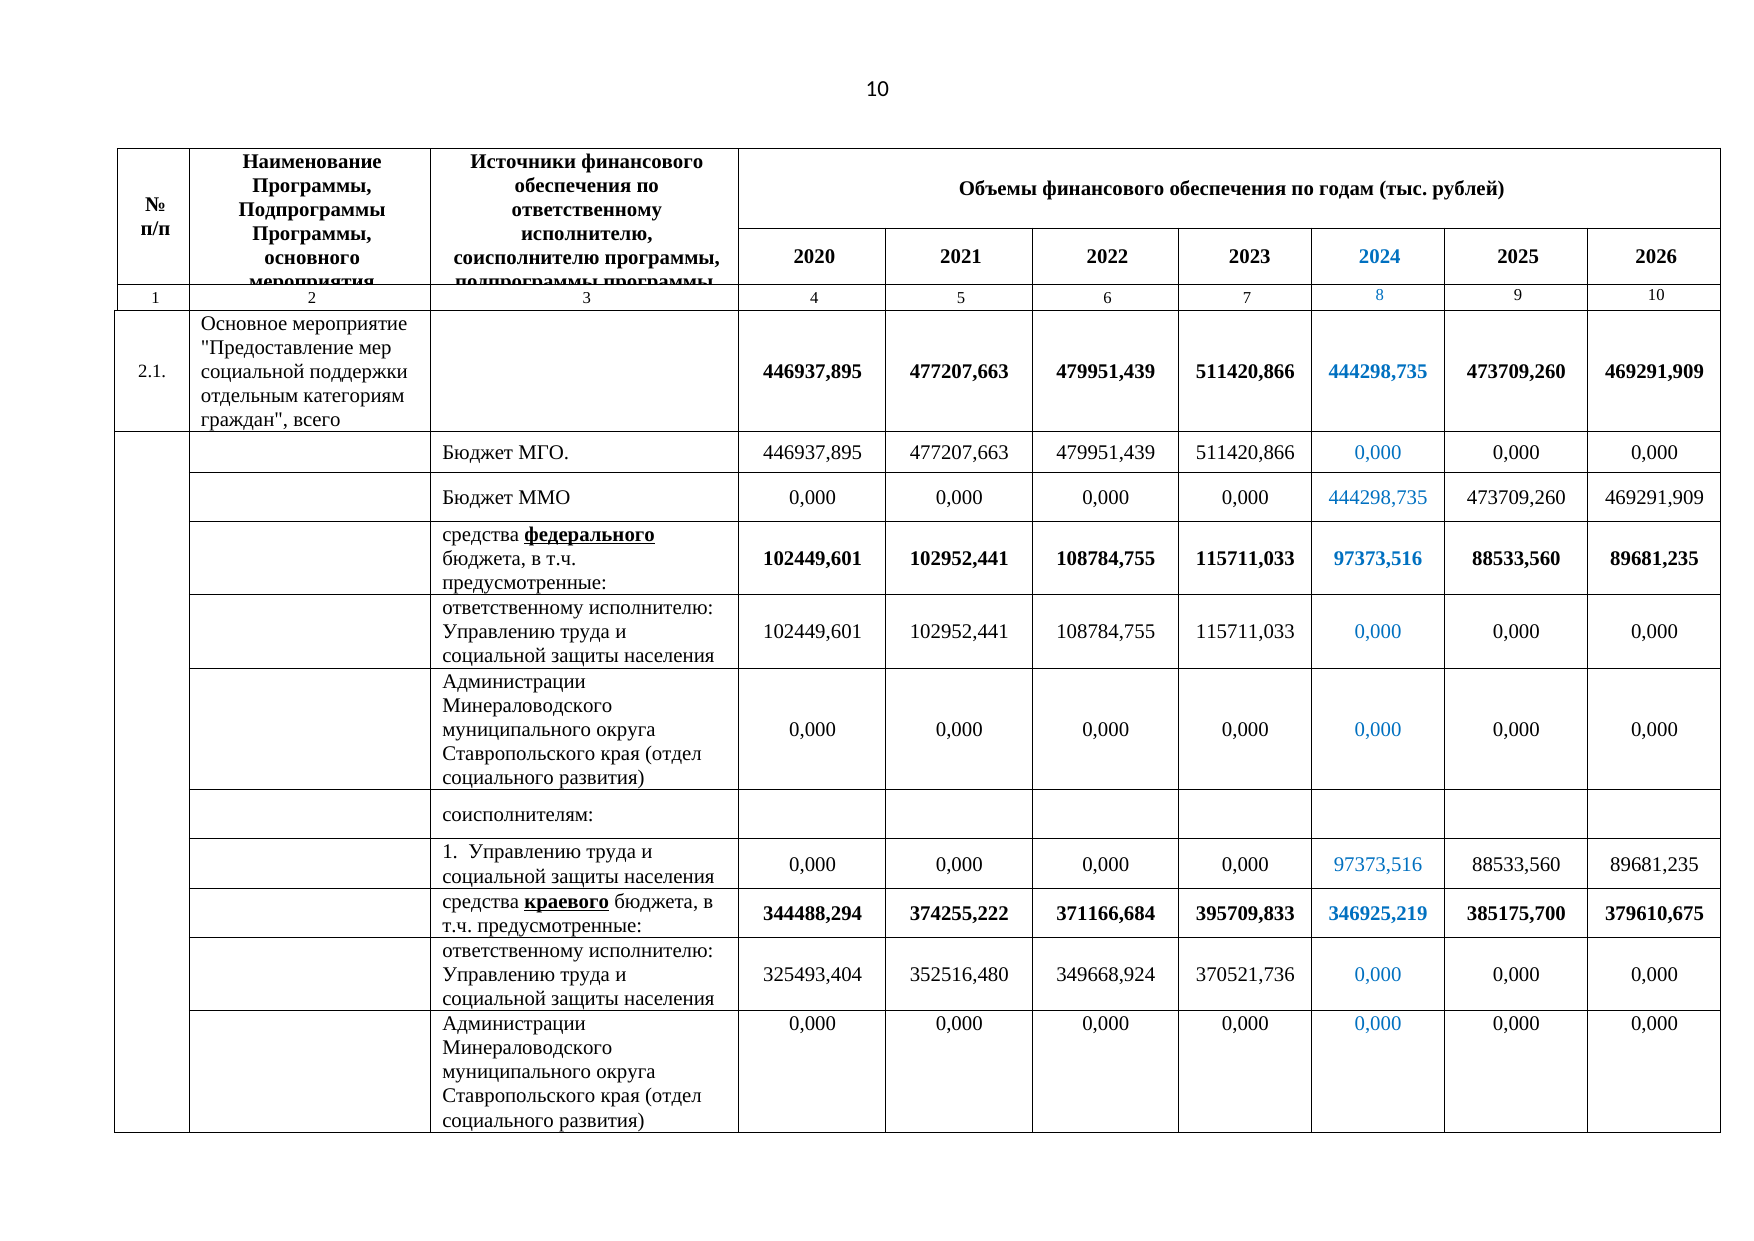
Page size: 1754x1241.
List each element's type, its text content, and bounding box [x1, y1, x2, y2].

table_cell [190, 473, 430, 521]
table_cell 0,000 [1312, 669, 1444, 789]
table_cell 444298,735 [1312, 311, 1444, 431]
table_cell 0,000 [1033, 1011, 1178, 1132]
table_cell Администрации Минераловодского муниципального округа Ставропольского края (отдел социального развития) [431, 669, 738, 789]
table_cell [1179, 790, 1311, 838]
table_cell [1588, 790, 1720, 838]
table_cell 0,000 [1033, 839, 1178, 888]
table_cell 473709,260 [1445, 473, 1587, 521]
table_cell 2 [190, 285, 430, 310]
table_cell 88533,560 [1445, 522, 1587, 594]
table_cell 5 [886, 285, 1032, 310]
table_cell 0,000 [739, 839, 885, 888]
table_cell 0,000 [739, 669, 885, 789]
table_cell 344488,294 [739, 889, 885, 937]
table_cell 0,000 [1588, 595, 1720, 667]
table_cell 0,000 [1445, 432, 1587, 472]
table_cell [190, 938, 430, 1010]
table_cell Бюджет ММО [431, 473, 738, 521]
table_cell 469291,909 [1588, 473, 1720, 521]
table_cell 0,000 [1445, 938, 1587, 1010]
table_cell 0,000 [1179, 839, 1311, 888]
table_header Наименование Программы, Подпрограммы Программы, основного мероприятия подпрограммы Программы [190, 149, 430, 284]
table_cell 385175,700 [1445, 889, 1587, 937]
table_cell [115, 432, 189, 1132]
table_cell 511420,866 [1179, 311, 1311, 431]
table_cell средства федерального бюджета, в т.ч. предусмотренные: [431, 522, 738, 594]
table_cell 4 [739, 285, 885, 310]
table_cell 9 [1445, 285, 1587, 310]
table_cell Основное мероприятие "Предоставление мер социальной поддержки отдельным категориям граждан", всего [190, 311, 430, 431]
table_cell 108784,755 [1033, 522, 1178, 594]
table_cell 0,000 [1588, 669, 1720, 789]
table_cell 115711,033 [1179, 522, 1311, 594]
table_cell 115711,033 [1179, 595, 1311, 667]
table_cell 0,000 [1312, 595, 1444, 667]
table_cell 0,000 [1033, 669, 1178, 789]
table_cell 2021 [886, 229, 1032, 284]
table_cell средства краевого бюджета, в т.ч. предусмотренные: [431, 889, 738, 937]
table_header № п/п [118, 149, 189, 284]
table_cell 473709,260 [1445, 311, 1587, 431]
table_cell 108784,755 [1033, 595, 1178, 667]
table_cell 0,000 [1588, 938, 1720, 1010]
table_cell 346925,219 [1312, 889, 1444, 937]
table_cell 511420,866 [1179, 432, 1311, 472]
table_cell 0,000 [886, 473, 1032, 521]
table_cell 0,000 [1312, 938, 1444, 1010]
table_cell [190, 839, 430, 888]
table_header Объемы финансового обеспечения по годам (тыс. рублей) [739, 149, 1720, 227]
table_cell 477207,663 [886, 311, 1032, 431]
table_cell соисполнителям: [431, 790, 738, 838]
table_cell 395709,833 [1179, 889, 1311, 937]
table_cell 352516,480 [886, 938, 1032, 1010]
table_cell Администрации Минераловодского муниципального округа Ставропольского края (отдел социального развития) [431, 1011, 738, 1132]
table_cell 88533,560 [1445, 839, 1587, 888]
table_cell 0,000 [886, 669, 1032, 789]
table_cell 325493,404 [739, 938, 885, 1010]
table_cell 370521,736 [1179, 938, 1311, 1010]
table_cell [190, 432, 430, 472]
table_cell 97373,516 [1312, 839, 1444, 888]
table_cell 0,000 [1179, 473, 1311, 521]
table_cell 2022 [1033, 229, 1178, 284]
table_cell 0,000 [739, 473, 885, 521]
table_cell 477207,663 [886, 432, 1032, 472]
table_cell 0,000 [1588, 1011, 1720, 1132]
table_cell 371166,684 [1033, 889, 1178, 937]
table_cell 102449,601 [739, 522, 885, 594]
table_cell 102952,441 [886, 522, 1032, 594]
table_cell 3 [431, 285, 738, 310]
table_cell 0,000 [1445, 669, 1587, 789]
table_cell 0,000 [886, 1011, 1032, 1132]
table_cell 0,000 [1445, 595, 1587, 667]
table_cell 89681,235 [1588, 839, 1720, 888]
table_cell 1 [118, 285, 189, 310]
table_cell [190, 595, 430, 667]
table_cell 349668,924 [1033, 938, 1178, 1010]
table_cell 379610,675 [1588, 889, 1720, 937]
table_cell 0,000 [1033, 473, 1178, 521]
table_cell 2024 [1312, 229, 1444, 284]
table_cell ответственному исполнителю: Управлению труда и социальной защиты населения [431, 938, 738, 1010]
table_cell ответственному исполнителю: Управлению труда и социальной защиты населения [431, 595, 738, 667]
table_cell 446937,895 [739, 432, 885, 472]
table_cell 89681,235 [1588, 522, 1720, 594]
table_header Источники финансового обеспечения по ответственному исполнителю, соисполнителю программы, подпрограммы программы, основному мероприятию подпрограммы программы [431, 149, 738, 284]
table_cell 0,000 [886, 839, 1032, 888]
table_cell 0,000 [1312, 1011, 1444, 1132]
table_cell 2023 [1179, 229, 1311, 284]
table_cell 10 [1588, 285, 1720, 310]
table_cell [431, 311, 738, 431]
table_cell 444298,735 [1312, 473, 1444, 521]
table_cell [190, 889, 430, 937]
table_cell 8 [1312, 285, 1444, 310]
table_cell 374255,222 [886, 889, 1032, 937]
table_cell Бюджет МГО. [431, 432, 738, 472]
table_cell 6 [1033, 285, 1178, 310]
table_cell 479951,439 [1033, 432, 1178, 472]
table_cell 2026 [1588, 229, 1720, 284]
table_cell 0,000 [1312, 432, 1444, 472]
table_cell 469291,909 [1588, 311, 1720, 431]
table_cell 7 [1179, 285, 1311, 310]
table_cell [886, 790, 1032, 838]
table_cell 2025 [1445, 229, 1587, 284]
table_cell [1312, 790, 1444, 838]
table_cell 0,000 [1179, 669, 1311, 789]
table_cell [190, 669, 430, 789]
table_cell 102449,601 [739, 595, 885, 667]
table_cell [1033, 790, 1178, 838]
table_cell [1445, 790, 1587, 838]
table_cell 102952,441 [886, 595, 1032, 667]
table_cell 479951,439 [1033, 311, 1178, 431]
table_cell [739, 790, 885, 838]
table_cell [190, 790, 430, 838]
table_cell 0,000 [1179, 1011, 1311, 1132]
table_cell 97373,516 [1312, 522, 1444, 594]
table_cell 0,000 [739, 1011, 885, 1132]
table_cell 2.1. [115, 311, 189, 431]
table_cell 0,000 [1445, 1011, 1587, 1132]
table_cell [190, 1011, 430, 1132]
table_cell 446937,895 [739, 311, 885, 431]
table_cell 1. Управлению труда и социальной защиты населения [431, 839, 738, 888]
table_cell [190, 522, 430, 594]
table_cell 2020 [739, 229, 885, 284]
table_cell 0,000 [1588, 432, 1720, 472]
